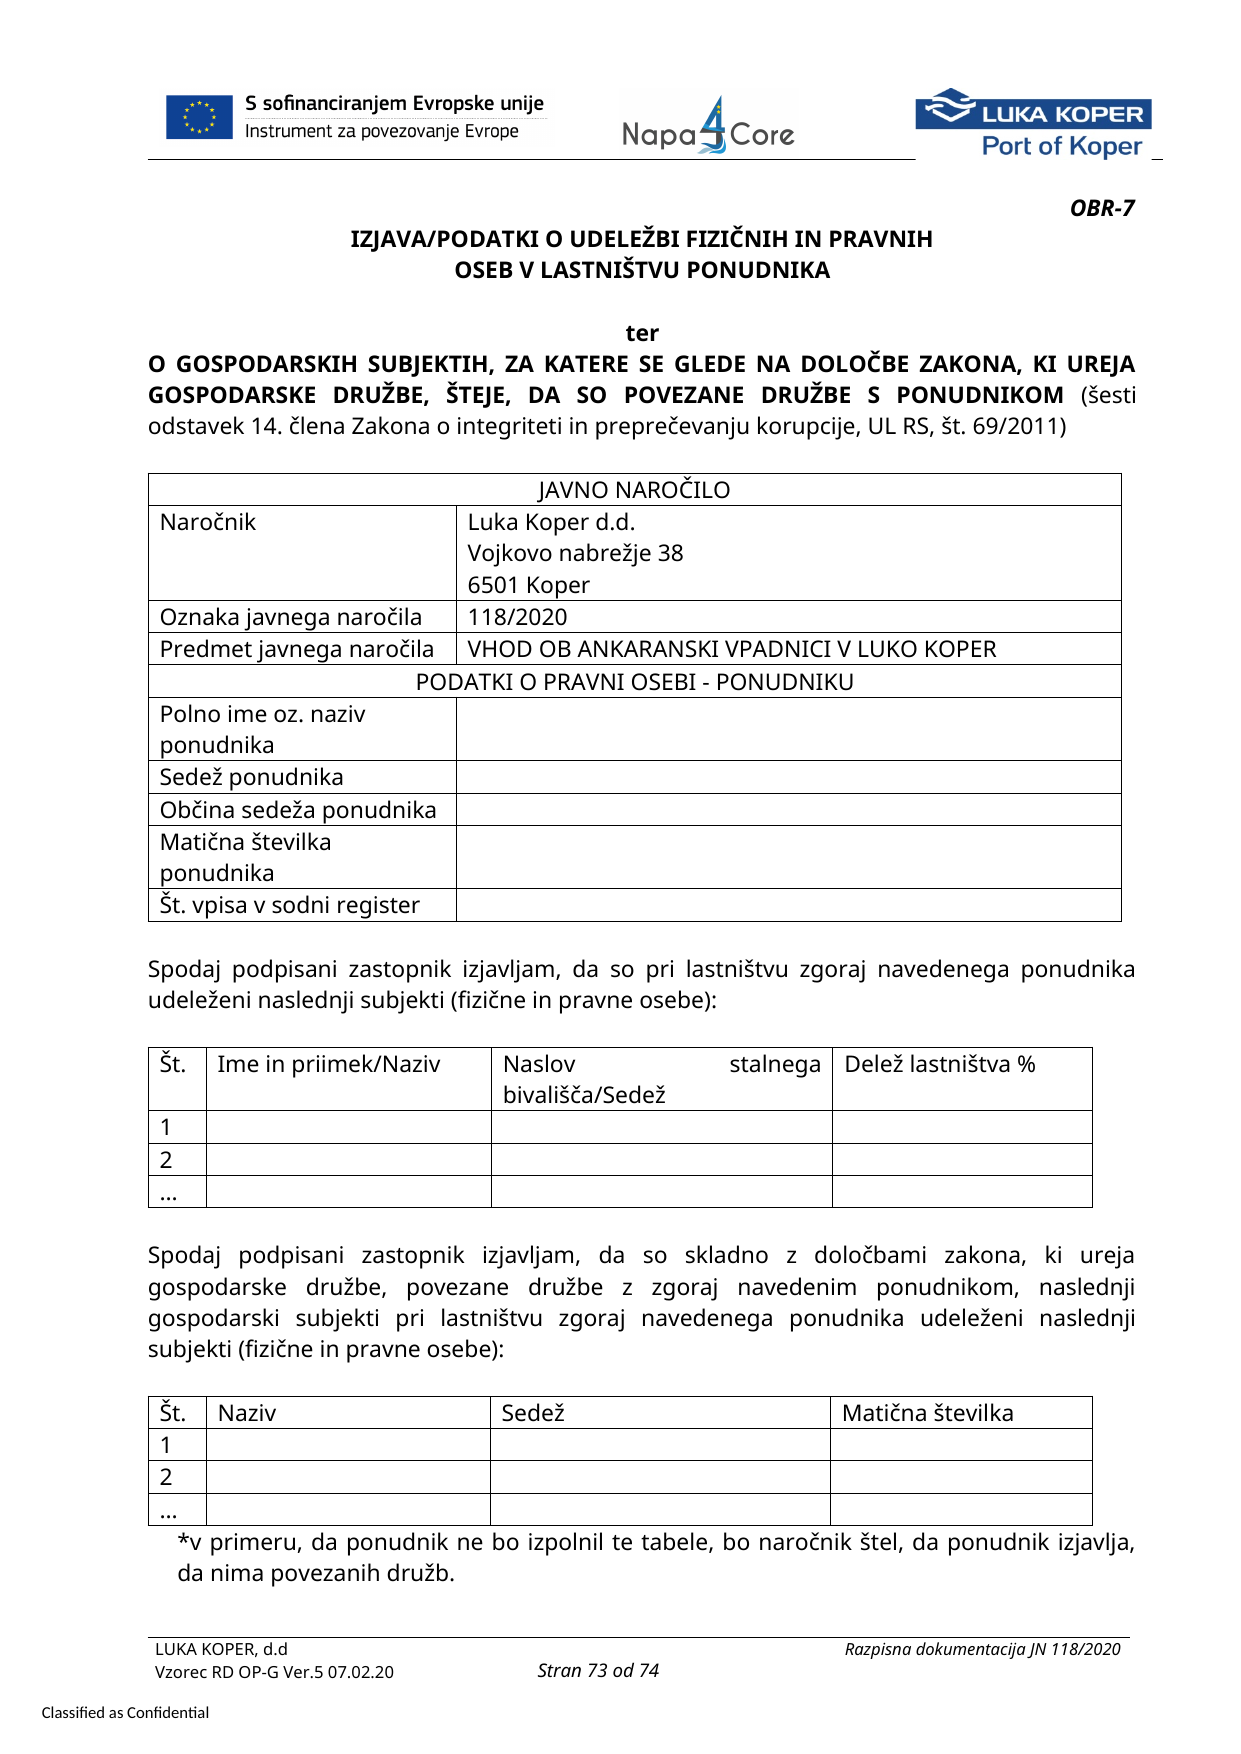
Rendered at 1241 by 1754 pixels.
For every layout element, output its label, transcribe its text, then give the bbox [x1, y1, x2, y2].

table_cell Predmet javnega naročila [149, 633, 456, 664]
table_cell Sedež ponudnika [149, 761, 456, 792]
table_cell [491, 1429, 830, 1460]
table_cell Luka Koper d.d. Vojkovo nabrežje 38 6501 Koper [457, 506, 1121, 600]
text ter [148, 316, 1137, 348]
table_cell Naročnik [149, 506, 456, 600]
text IZJAVA/PODATKI O UDELEŽBI FIZIČNIH IN PRAVNIH [148, 223, 1137, 254]
table_cell … [149, 1494, 206, 1525]
table_cell [491, 1494, 830, 1525]
table_header Delež lastništva % [833, 1048, 1092, 1110]
picture [158, 88, 555, 147]
table_cell 2 [149, 1144, 206, 1175]
table_cell [207, 1176, 491, 1207]
table_cell 1 [149, 1429, 206, 1460]
table_cell Polno ime oz. naziv ponudnika [149, 698, 456, 760]
text Spodaj podpisani zastopnik izjavljam, da so skladno z določbami zakona, ki ureja gospodarske družbe, povezane družbe z zgoraj navedenim ponudnikom, naslednji gospodarski subjekti pri lastništvu zgoraj navedenega ponudnika udeleženi naslednji subjekti (fizične in pravne osebe): [148, 1239, 1137, 1364]
text OBR-7 [148, 191, 1137, 223]
table_header Št. [149, 1397, 206, 1428]
table_cell PODATKI O PRAVNI OSEBI - PONUDNIKU [149, 665, 1121, 697]
table_cell [457, 761, 1121, 792]
table_cell 2 [149, 1461, 206, 1492]
picture [618, 88, 800, 159]
table_header Št. [149, 1048, 206, 1110]
table_cell [833, 1144, 1092, 1175]
table_header Sedež [491, 1397, 830, 1428]
table_cell [833, 1176, 1092, 1207]
text OSEB V LASTNIŠTVU PONUDNIKA [148, 254, 1137, 285]
table_header Naziv [207, 1397, 490, 1428]
table_cell … [149, 1176, 206, 1207]
text *v primeru, da ponudnik ne bo izpolnil te tabele, bo naročnik štel, da ponudnik izjavlja, da nima povezanih družb. [177, 1526, 1137, 1588]
table_cell Matična številka ponudnika [149, 826, 456, 888]
table_cell 118/2020 [457, 601, 1121, 632]
table_cell VHOD OB ANKARANSKI VPADNICI V LUKO KOPER [457, 633, 1121, 664]
table_cell [492, 1144, 832, 1175]
table_cell [457, 889, 1121, 921]
table_cell [831, 1494, 1092, 1525]
table_cell [492, 1111, 832, 1142]
table_cell [457, 698, 1121, 760]
table_cell [491, 1461, 830, 1492]
table_cell [492, 1176, 832, 1207]
table_cell Št. vpisa v sodni register [149, 889, 456, 921]
table_header Naslov stalnega bivališča/Sedež [492, 1048, 832, 1110]
table_cell [207, 1111, 491, 1142]
picture [915, 88, 1152, 160]
table_header Matična številka [831, 1397, 1092, 1428]
table_cell [457, 794, 1121, 825]
table_cell [833, 1111, 1092, 1142]
text Spodaj podpisani zastopnik izjavljam, da so pri lastništvu zgoraj navedenega ponudnika udeleženi naslednji subjekti (fizične in pravne osebe): [148, 953, 1137, 1015]
table_cell Občina sedeža ponudnika [149, 794, 456, 825]
table_cell [207, 1461, 490, 1492]
table_cell Oznaka javnega naročila [149, 601, 456, 632]
table_header Ime in priimek/Naziv [207, 1048, 491, 1110]
table_cell [831, 1461, 1092, 1492]
table_cell [207, 1429, 490, 1460]
table_cell 1 [149, 1111, 206, 1142]
table_cell [831, 1429, 1092, 1460]
table_header JAVNO NAROČILO [149, 474, 1121, 505]
text O GOSPODARSKIH SUBJEKTIH, ZA KATERE SE GLEDE NA DOLOČBE ZAKONA, KI UREJA GOSPODARSKE DRUŽBE, ŠTEJE, DA SO POVEZANE DRUŽBE S PONUDNIKOM (šesti odstavek 14. člena Zakona o integriteti in preprečevanju korupcije, UL RS, št. 69/2011) [148, 348, 1137, 441]
table_cell [207, 1144, 491, 1175]
table_cell [207, 1494, 490, 1525]
table_cell [457, 826, 1121, 888]
